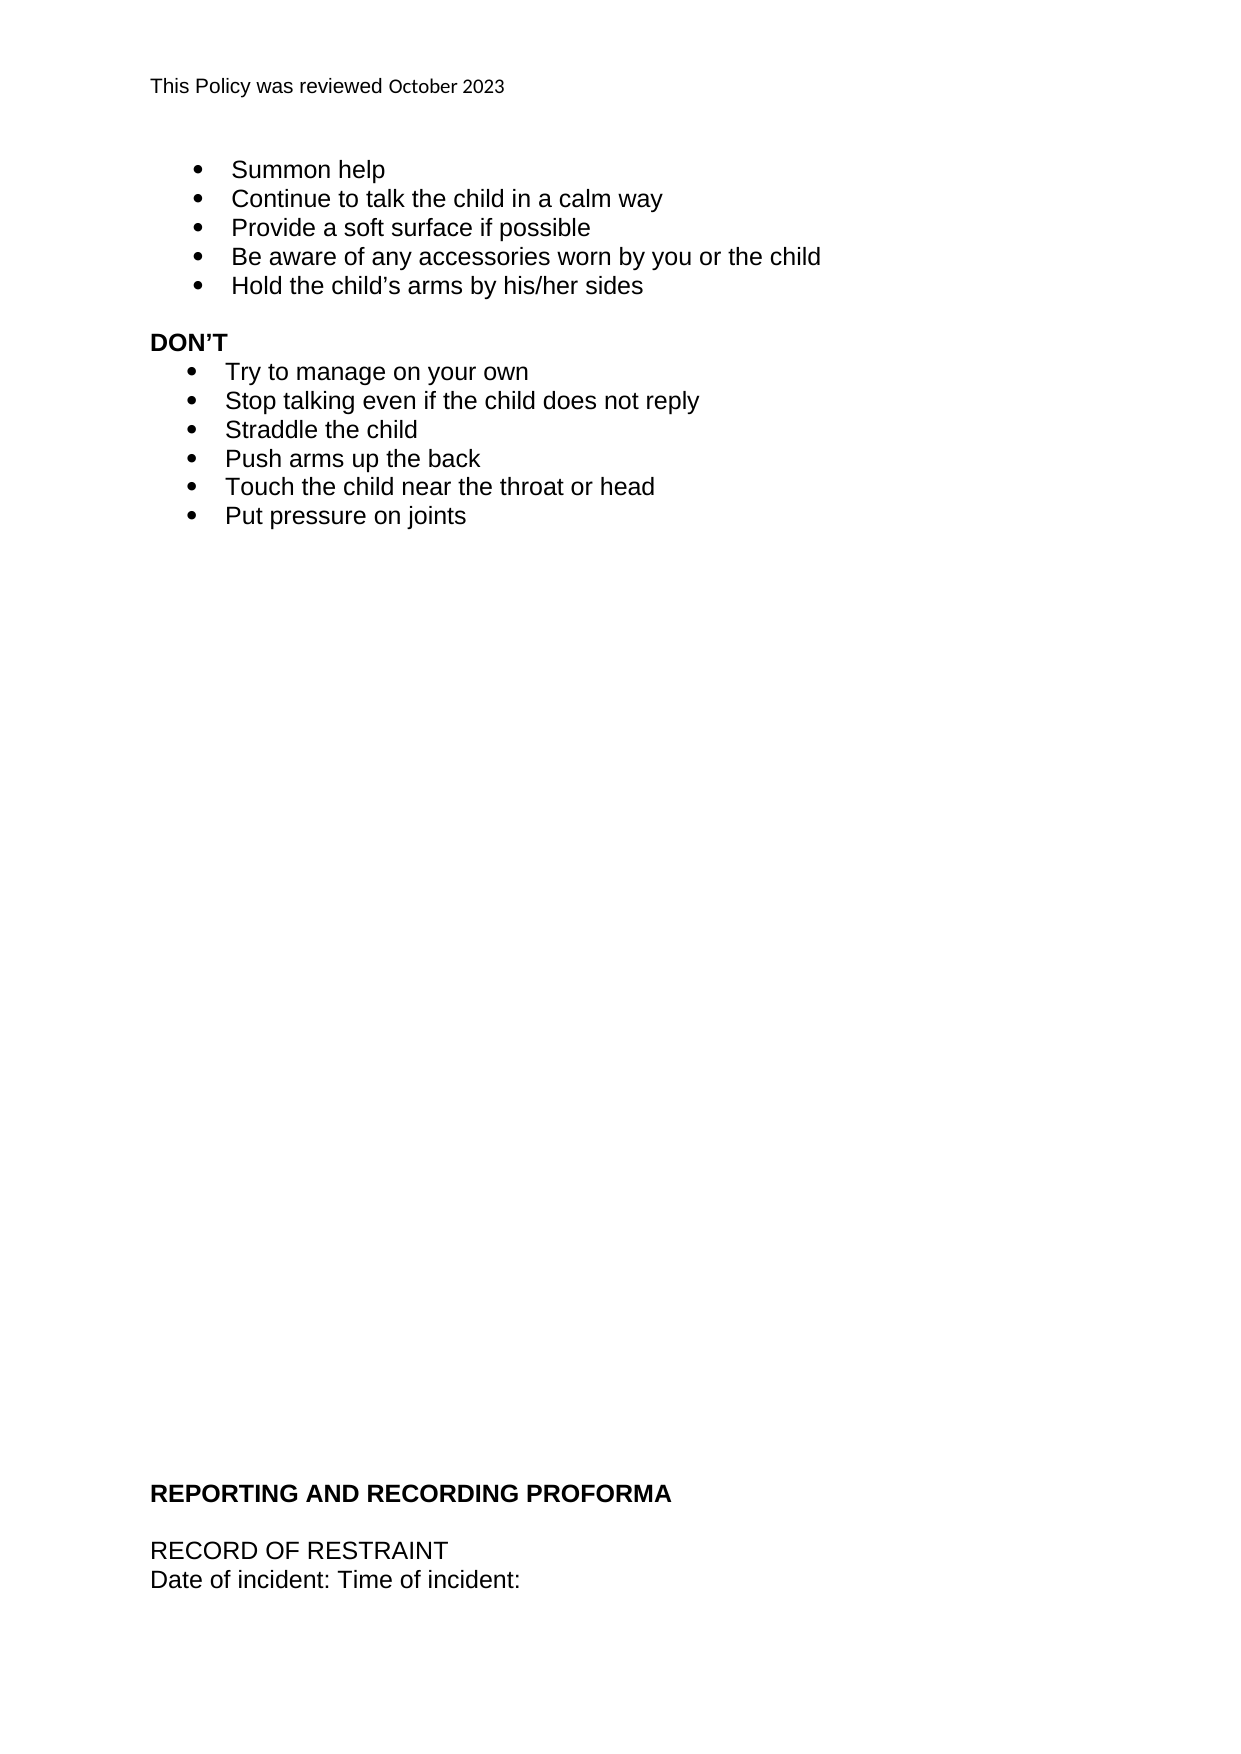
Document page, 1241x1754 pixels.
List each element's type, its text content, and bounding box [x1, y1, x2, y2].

list Be aware of any accessories worn by you or the child [194, 242, 1090, 271]
list Continue to talk the child in a calm way [194, 184, 1090, 213]
list Summon help [194, 155, 1090, 184]
list Straddle the child [187, 415, 1090, 443]
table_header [139, 559, 966, 1594]
list Try to manage on your own [187, 357, 1090, 386]
list Put pressure on joints [187, 501, 1090, 530]
list Provide a soft surface if possible [194, 213, 1090, 242]
text DON’T [150, 328, 1090, 357]
list Stop talking even if the child does not reply [187, 386, 1090, 415]
list Push arms up the back [187, 443, 1090, 472]
list Hold the child’s arms by his/her sides [194, 271, 1090, 299]
list Touch the child near the throat or head [187, 472, 1090, 501]
